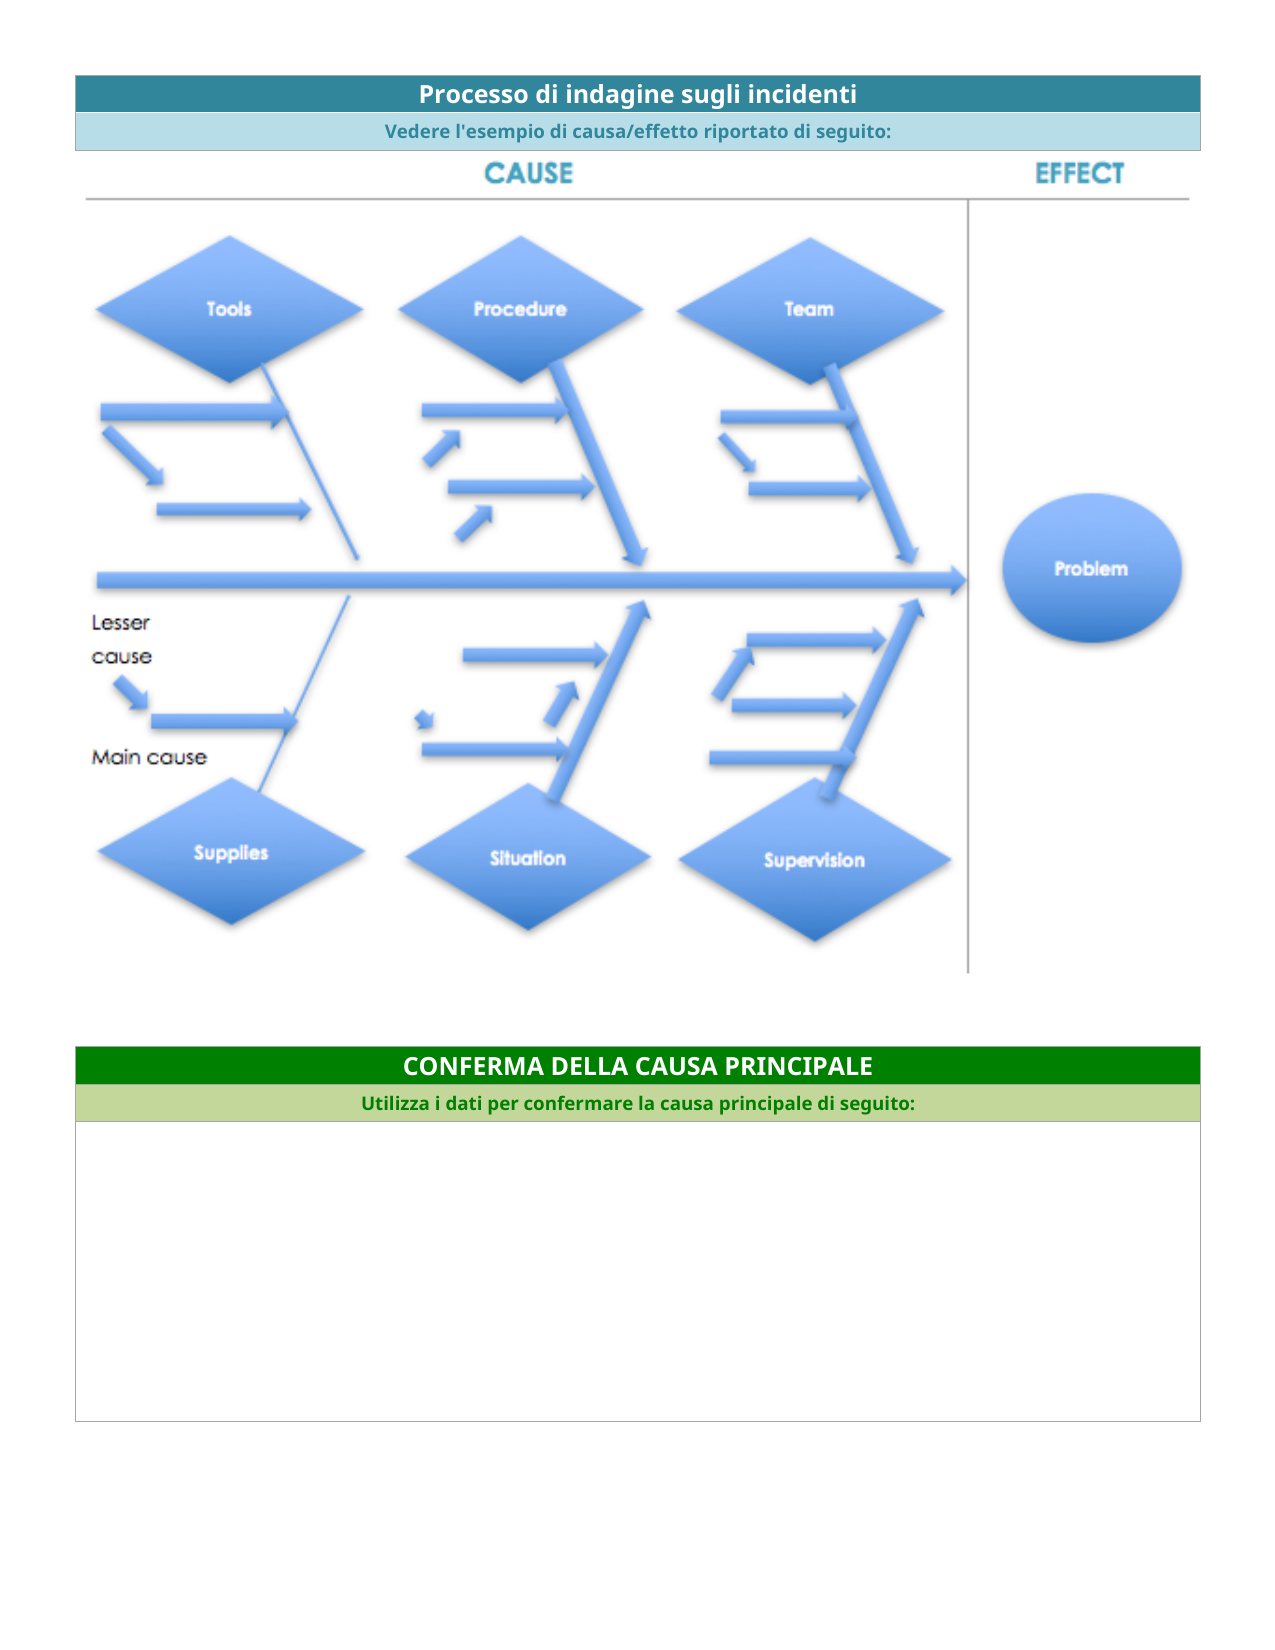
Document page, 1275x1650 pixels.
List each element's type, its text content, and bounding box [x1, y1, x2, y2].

table_header Processo di indagine sugli incidenti [76, 76, 1200, 112]
table_cell Utilizza i dati per confermare la causa principale di seguito: [76, 1085, 1200, 1121]
table_cell Vedere l'esempio di causa/effetto riportato di seguito: [76, 113, 1200, 150]
table_header CONFERMA DELLA CAUSA PRINCIPALE [76, 1047, 1200, 1084]
table_cell [76, 1122, 1200, 1421]
picture [75, 151, 1200, 1015]
